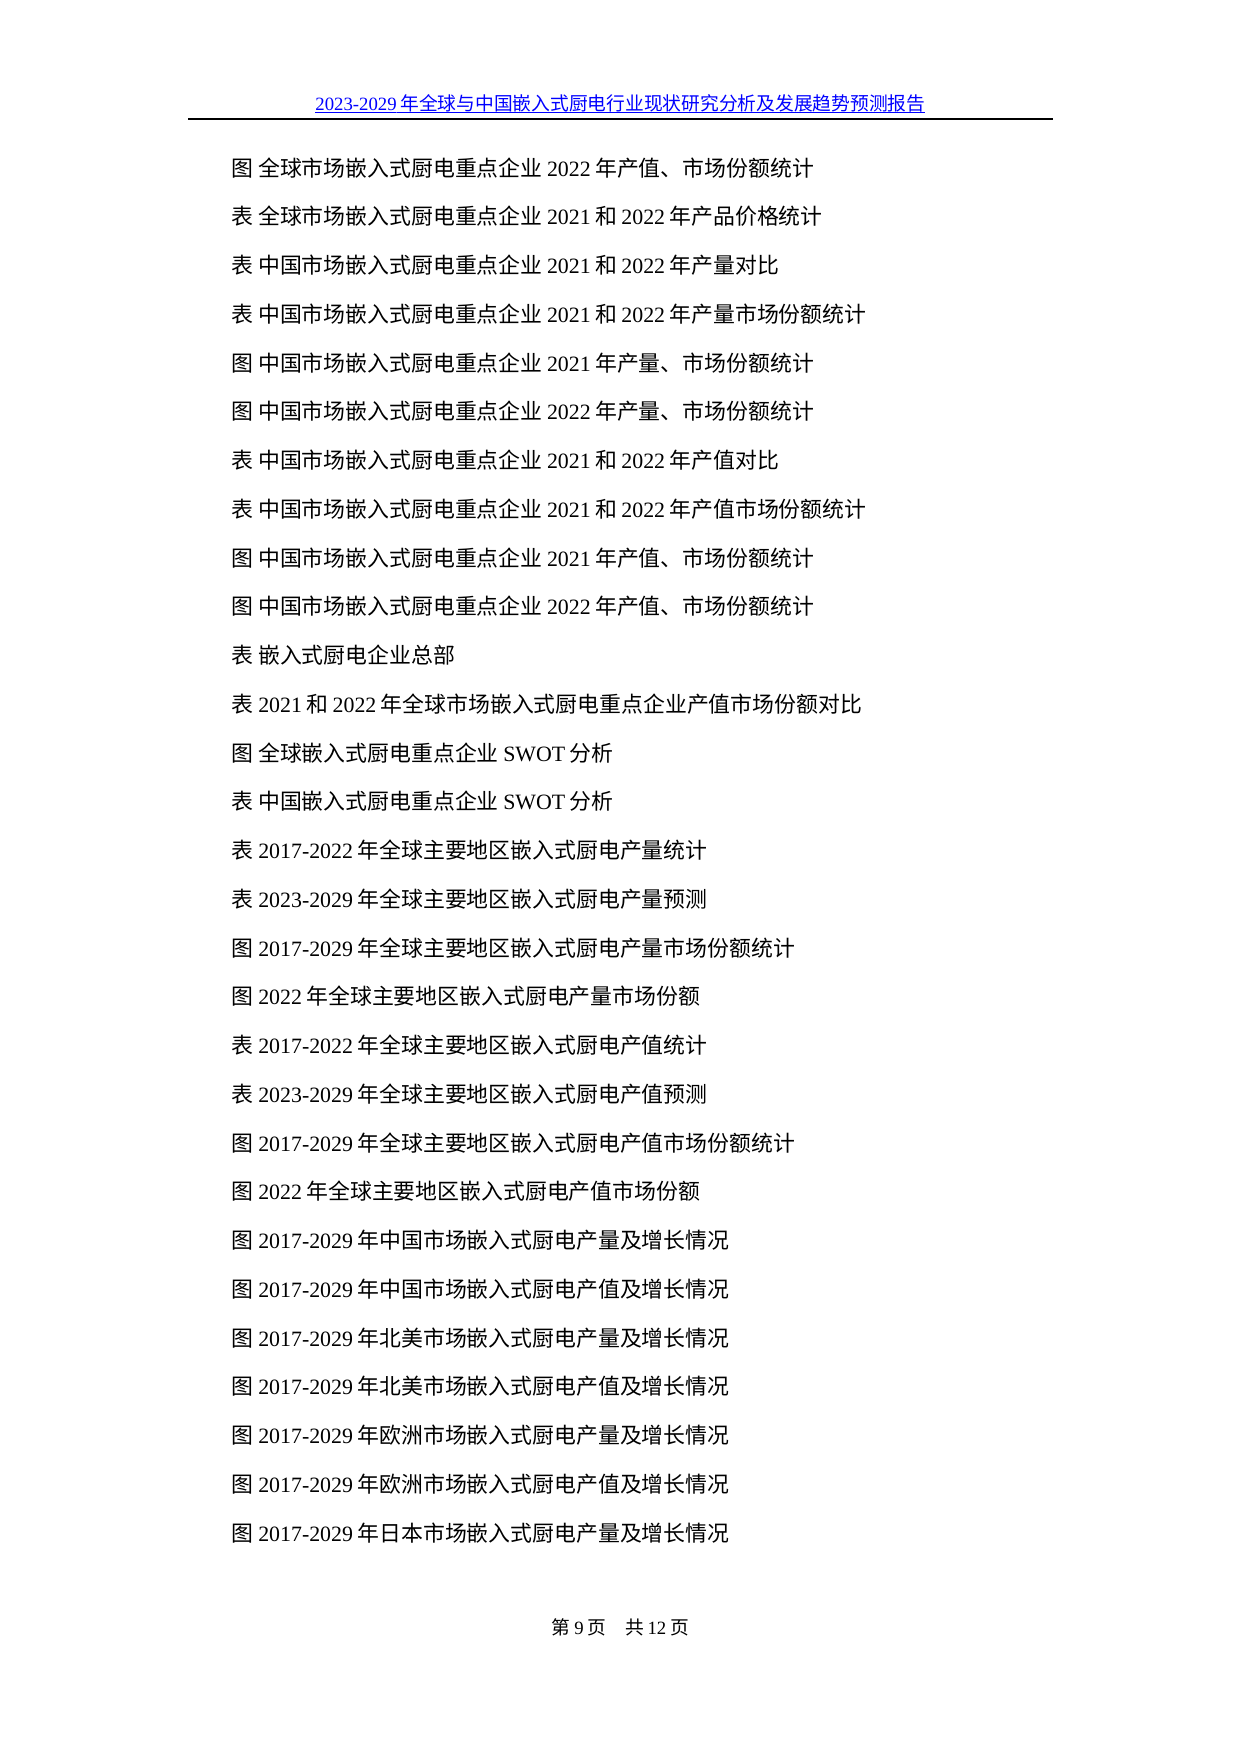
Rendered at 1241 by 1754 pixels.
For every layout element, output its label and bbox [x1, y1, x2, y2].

text [187, 150, 1053, 1548]
